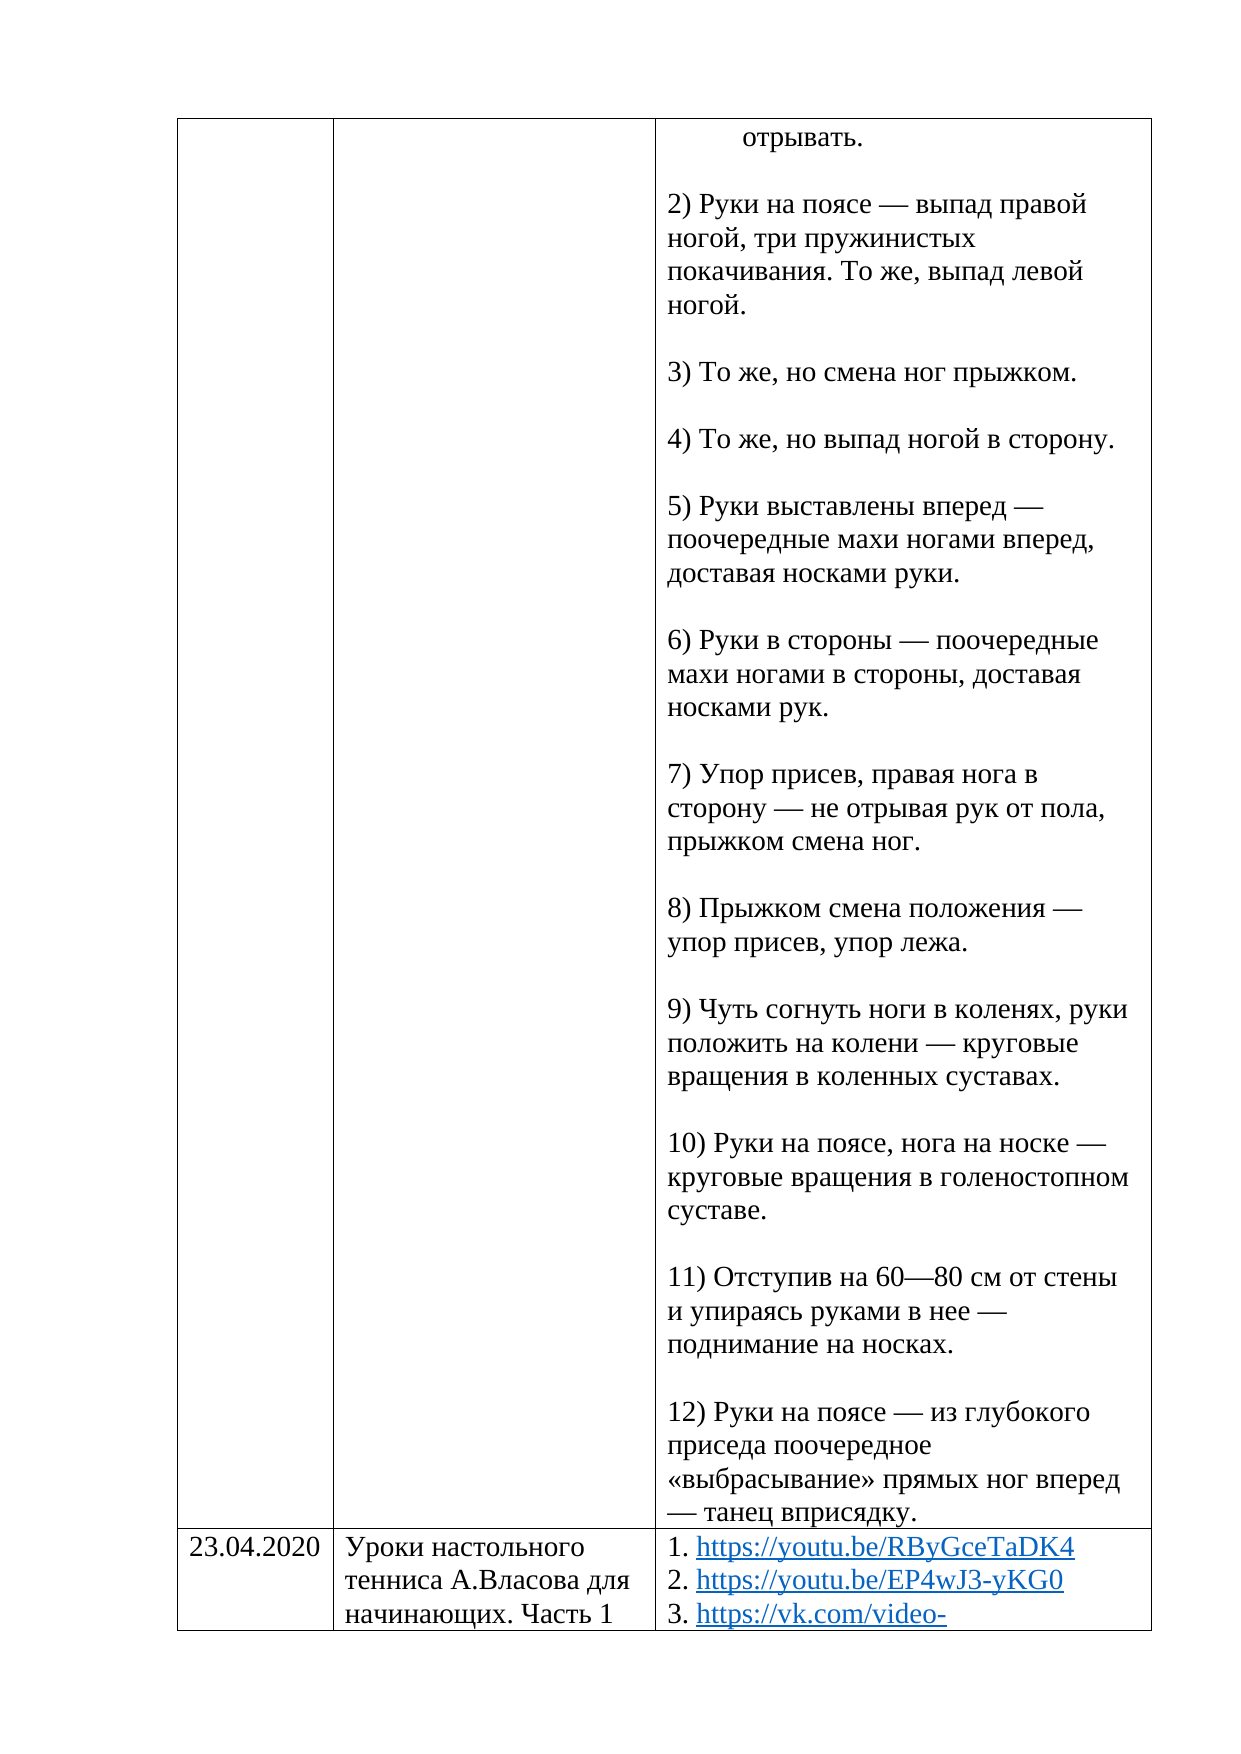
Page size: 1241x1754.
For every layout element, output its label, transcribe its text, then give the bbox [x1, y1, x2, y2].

table_cell 23.04.2020 [178, 1529, 333, 1629]
table_cell [178, 119, 333, 1528]
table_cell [656, 1529, 1151, 1629]
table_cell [656, 119, 1151, 1528]
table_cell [334, 119, 655, 1528]
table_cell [334, 1529, 655, 1629]
